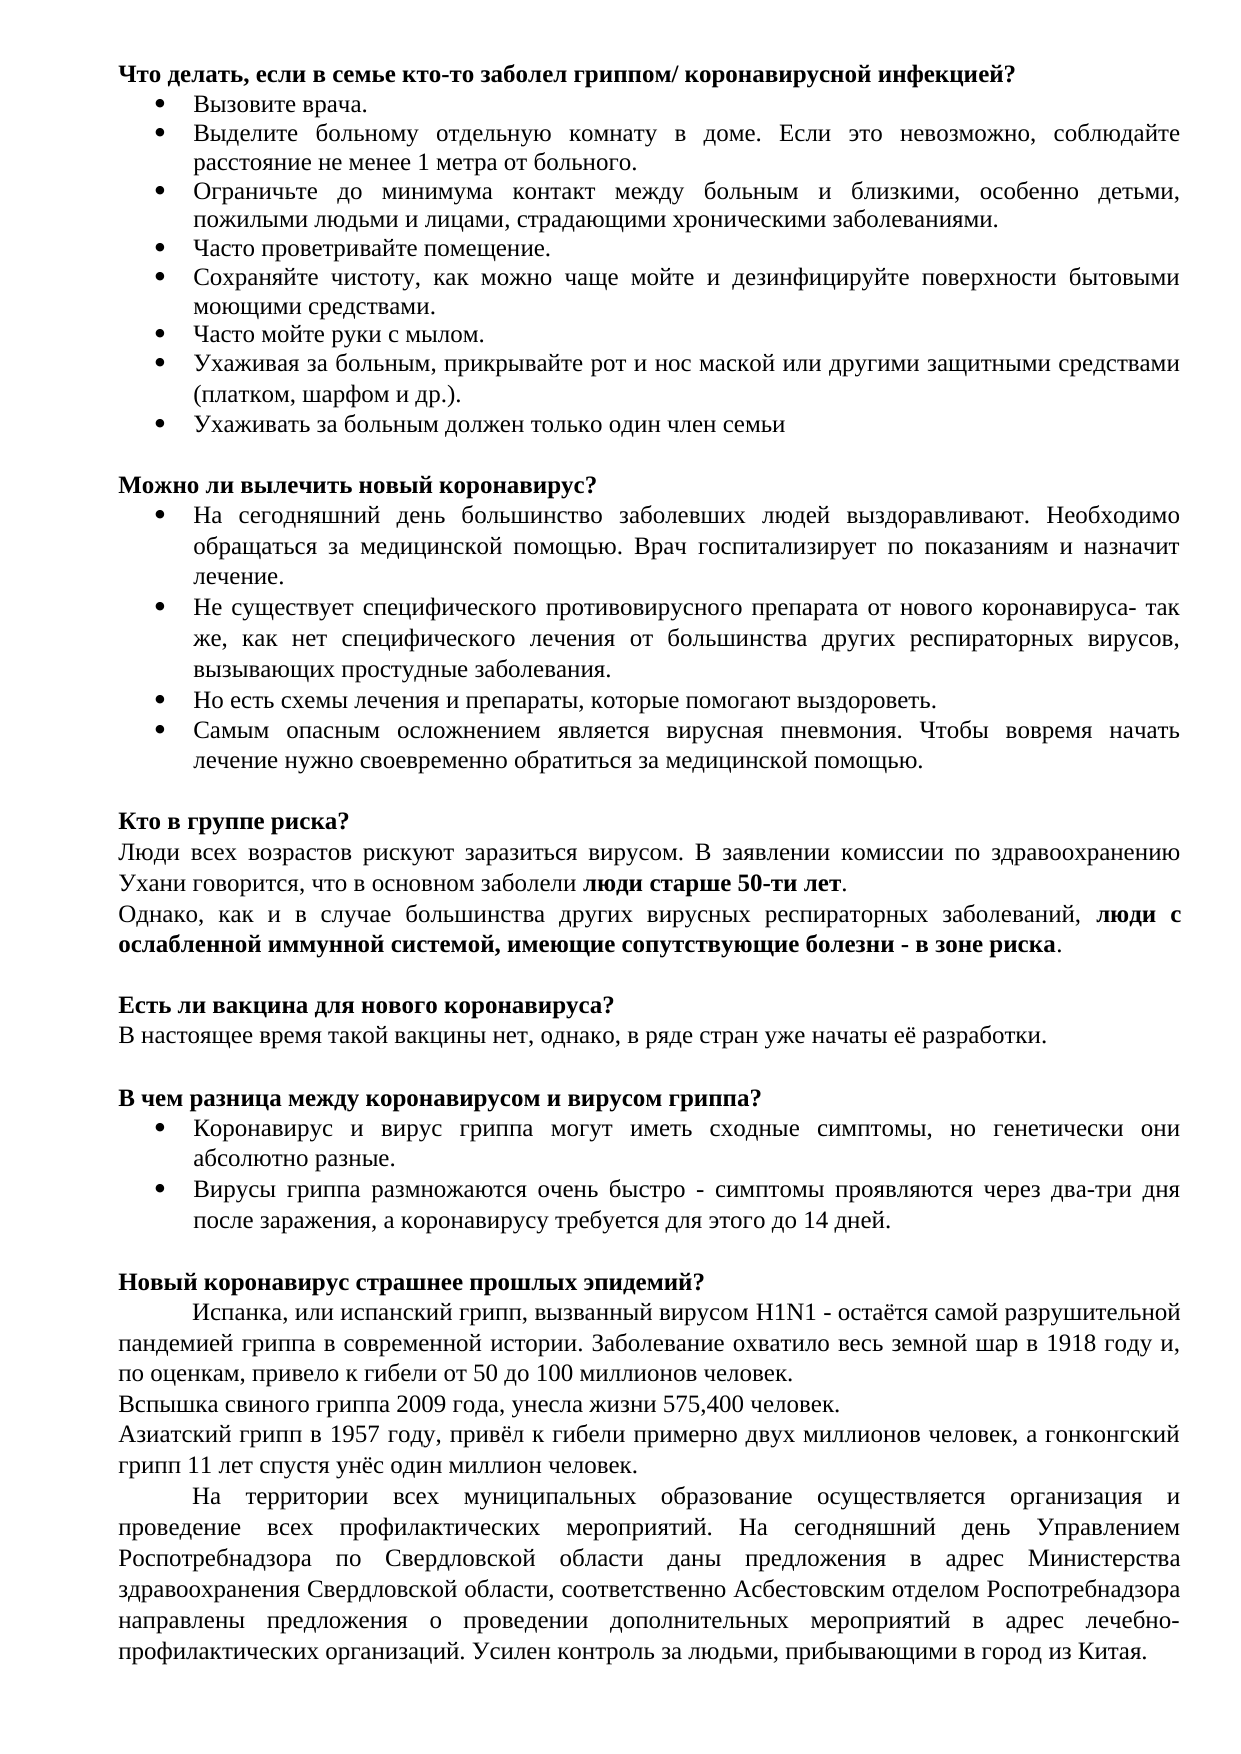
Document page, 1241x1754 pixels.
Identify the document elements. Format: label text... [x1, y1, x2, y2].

text Есть ли вакцина для нового коронавируса? [118, 990, 1181, 1019]
text Кто в группе риска? [118, 806, 1181, 835]
text Люди всех возрастов рискуют заразиться вирусом. В заявлении комиссии по здравоохранению Ухани говорится, что в основном заболели люди старше 50-ти лет. [118, 837, 1181, 897]
text В чем разница между коронавирусом и вирусом гриппа? [118, 1083, 1181, 1111]
text Новый коронавирус страшнее прошлых эпидемий? [118, 1267, 1181, 1296]
text Вспышка свиного гриппа 2009 года, унесла жизни 575,400 человек. [118, 1389, 1181, 1417]
text Однако, как и в случае большинства других вирусных респираторных заболеваний, люди с ослабленной иммунной системой, имеющие сопутствующие болезни - в зоне риска. [118, 899, 1181, 958]
text Можно ли вылечить новый коронавирус? [118, 470, 1181, 499]
text На территории всех муниципальных образование осуществляется организация и проведение всех профилактических мероприятий. На сегодняшний день Управлением Роспотребнадзора по Свердловской области даны предложения в адрес Министерства здравоохранения Свердловской области, соответственно Асбестовским отделом Роспотребнадзора направлены предложения о проведении дополнительных мероприятий в адрес лечебно-профилактических организаций. Усилен контроль за людьми, прибывающими в город из Китая. [118, 1481, 1181, 1665]
list Выделите больному отдельную комнату в доме. Если это невозможно, соблюдайте расстояние не менее 1 метра от больного. [156, 118, 1181, 176]
list Не существует специфического противовирусного препарата от нового коронавируса- так же, как нет специфического лечения от большинства других респираторных вирусов, вызывающих простудные заболевания. [156, 592, 1181, 682]
list На сегодняшний день большинство заболевших людей выздоравливают. Необходимо обращаться за медицинской помощью. Врач госпитализирует по показаниям и назначит лечение. [156, 500, 1181, 590]
text В настоящее время такой вакцины нет, однако, в ряде стран уже начаты её разработки. [118, 1021, 1181, 1049]
text Испанка, или испанский грипп, вызванный вирусом H1N1 - остаётся самой разрушительной пандемией гриппа в современной истории. Заболевание охватило весь земной шар в 1918 году и, по оценкам, привело к гибели от 50 до 100 миллионов человек. [118, 1297, 1181, 1387]
text Что делать, если в семье кто-то заболел гриппом/ коронавирусной инфекцией? [118, 59, 1181, 88]
list Ограничьте до минимума контакт между больным и близкими, особенно детьми, пожилыми людьми и лицами, страдающими хроническими заболеваниями. [156, 176, 1181, 233]
list Часто проветривайте помещение. [156, 233, 1181, 262]
list Коронавирус и вирус гриппа могут иметь сходные симптомы, но генетически они абсолютно разные. [156, 1113, 1181, 1172]
text Азиатский грипп в 1957 году, привёл к гибели примерно двух миллионов человек, а гонконгский грипп 11 лет спустя унёс один миллион человек. [118, 1419, 1181, 1479]
list Вызовите врача. [156, 89, 1181, 118]
list Сохраняйте чистоту, как можно чаще мойте и дезинфицируйте поверхности бытовыми моющими средствами. [156, 262, 1181, 319]
list Но есть схемы лечения и препараты, которые помогают выздороветь. [156, 685, 1181, 713]
list Ухаживать за больным должен только один член семьи [156, 409, 1181, 438]
list Самым опасным осложнением является вирусная пневмония. Чтобы вовремя начать лечение нужно своевременно обратиться за медицинской помощью. [156, 715, 1181, 774]
list Вирусы гриппа размножаются очень быстро - симптомы проявляются через два-три дня после заражения, а коронавирусу требуется для этого до 14 дней. [156, 1174, 1181, 1234]
list Ухаживая за больным, прикрывайте рот и нос маской или другими защитными средствами (платком, шарфом и др.). [156, 348, 1181, 407]
list Часто мойте руки с мылом. [156, 319, 1181, 348]
